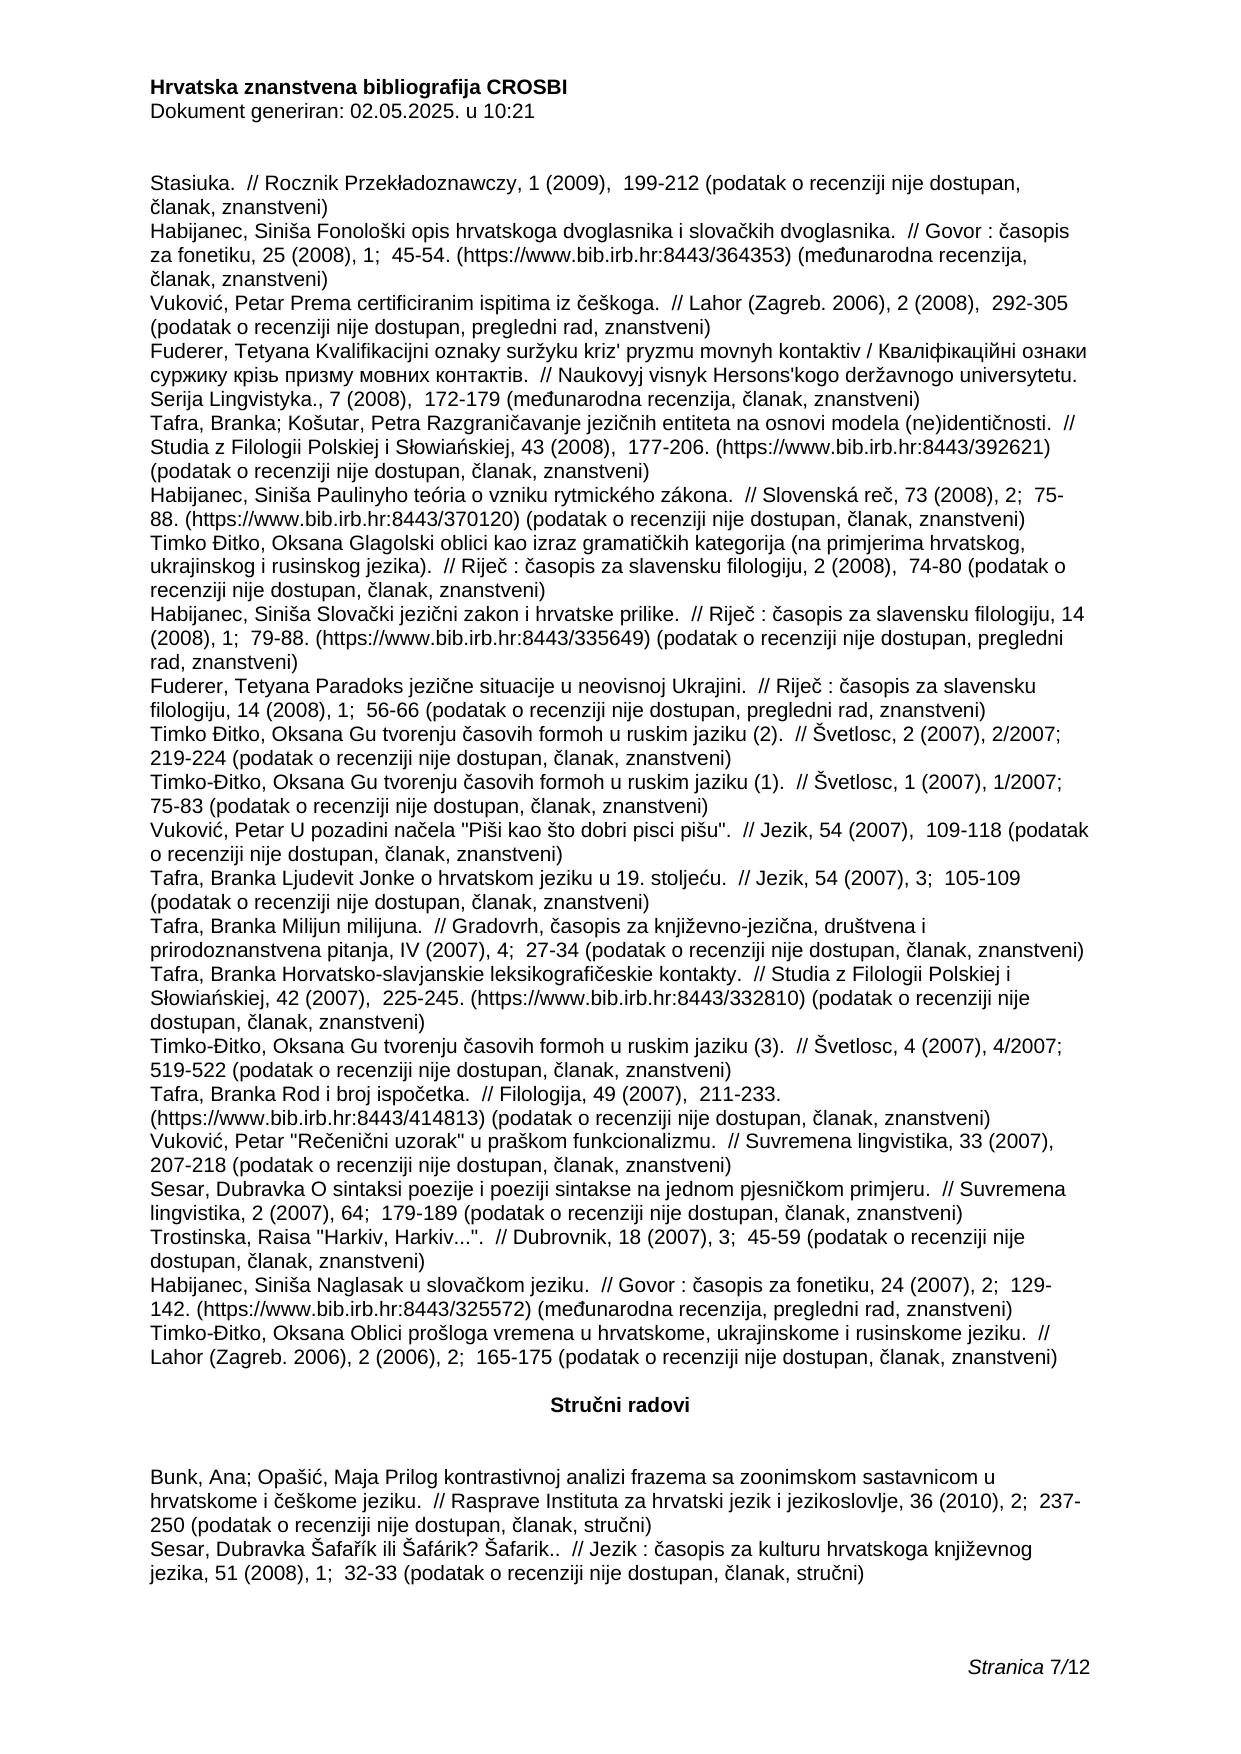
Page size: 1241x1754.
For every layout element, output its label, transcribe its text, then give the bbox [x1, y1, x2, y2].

text Tafra, Branka [150, 1081, 1090, 1129]
text Trostinska, Raisa [150, 1225, 1090, 1273]
text Tafra, Branka [150, 962, 1090, 1033]
text Habijanec, Siniša [150, 482, 1090, 530]
text Fuderer, Tetyana [150, 339, 1090, 411]
text Habijanec, Siniša [150, 602, 1090, 674]
text Bunk, Ana; Opašić, Maja [150, 1465, 1090, 1537]
text Sesar, Dubravka [150, 1177, 1090, 1225]
text Timko Đitko, Oksana [150, 530, 1090, 602]
text Timko-Đitko, Oksana [150, 770, 1090, 818]
text Habijanec, Siniša [150, 1273, 1090, 1321]
text Tafra, Branka; Košutar, Petra [150, 411, 1090, 482]
text Fuderer, Tetyana [150, 674, 1090, 722]
text Timko-Đitko, Oksana [150, 1321, 1090, 1369]
text Vuković, Petar [150, 1129, 1090, 1177]
text Sesar, Dubravka [150, 1537, 1090, 1584]
text Timko-Đitko, Oksana [150, 1033, 1090, 1081]
text Vuković, Petar [150, 818, 1090, 866]
subtitle Stručni radovi [150, 1393, 1090, 1417]
text Tafra, Branka [150, 914, 1090, 962]
text Vuković, Petar [150, 291, 1090, 339]
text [150, 171, 1090, 219]
text Tafra, Branka [150, 866, 1090, 914]
text Timko Đitko, Oksana [150, 722, 1090, 770]
text Habijanec, Siniša [150, 219, 1090, 291]
